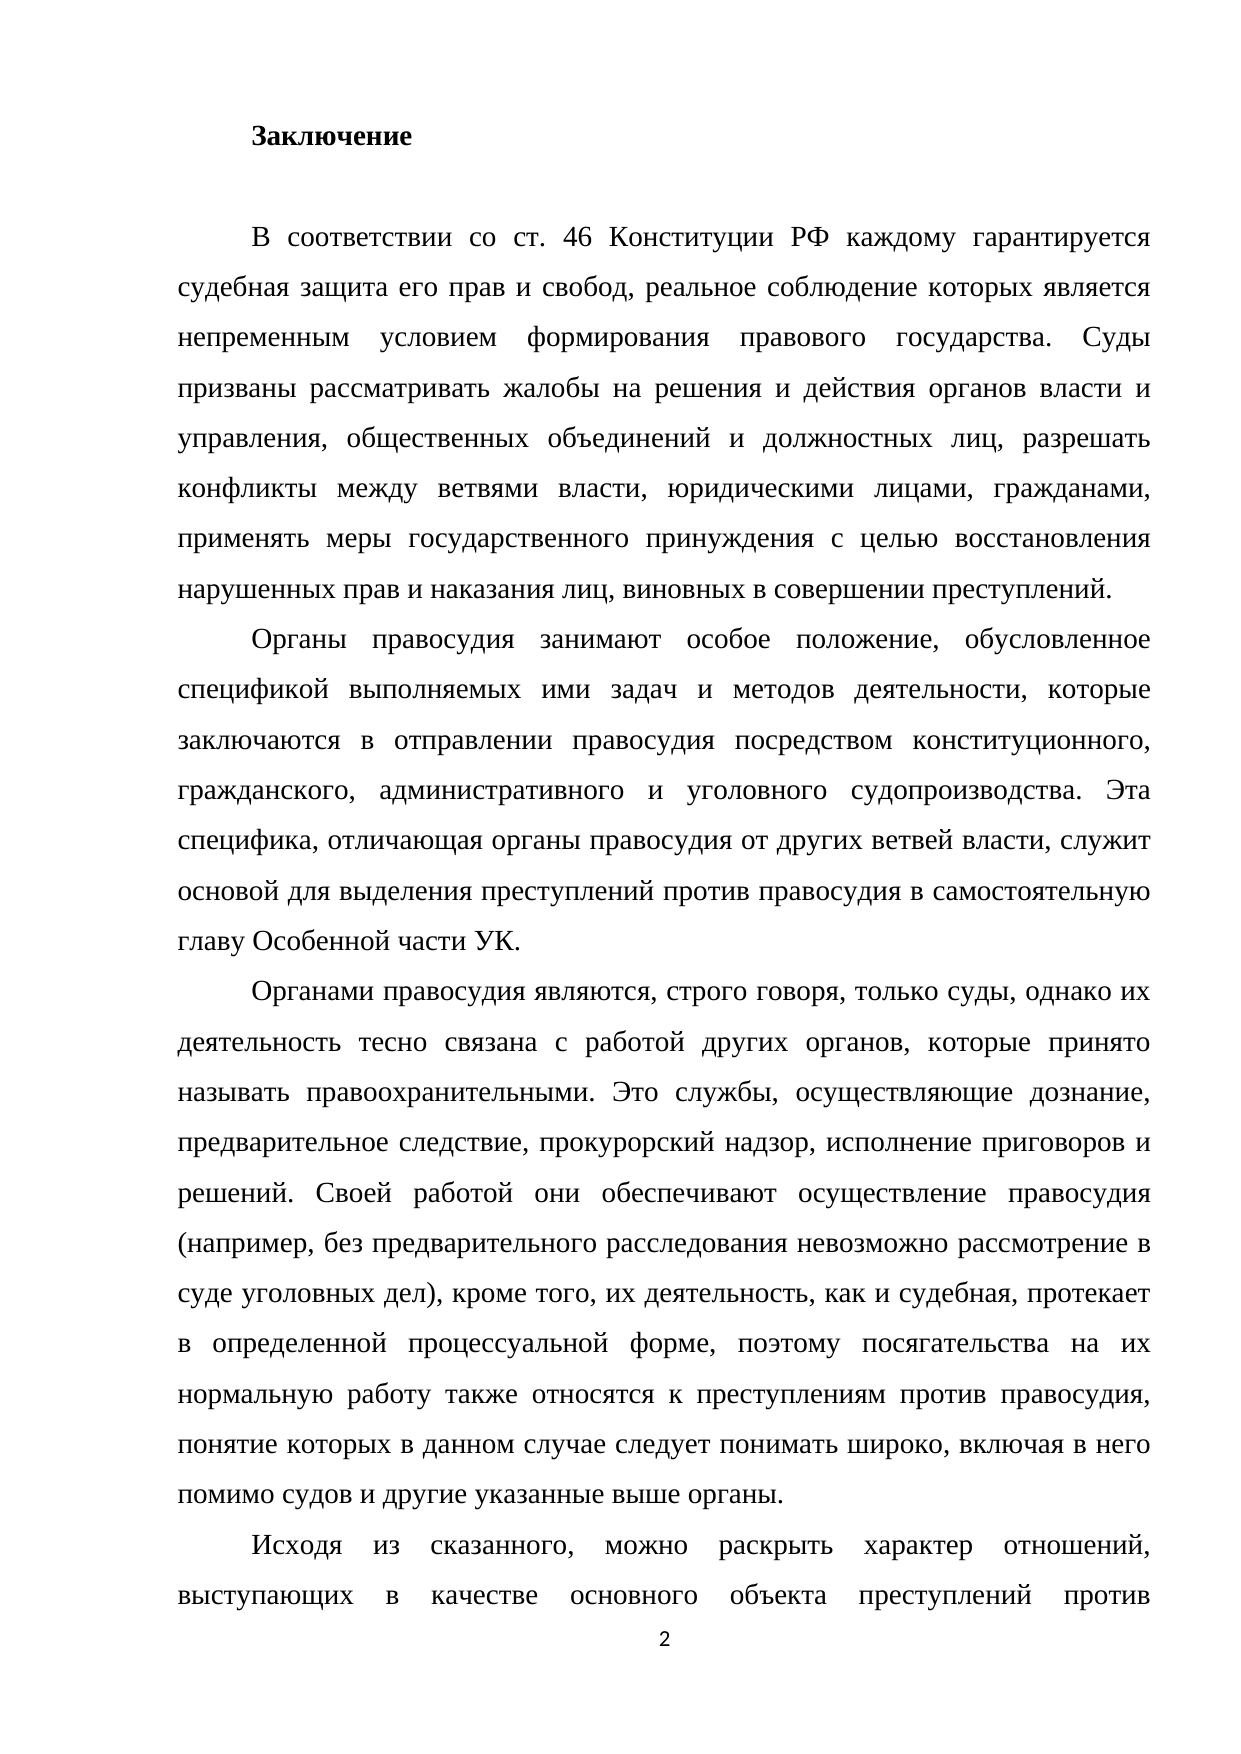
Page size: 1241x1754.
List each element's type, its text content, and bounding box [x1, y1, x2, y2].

text В соответствии со ст. 46 Конституции РФ каждому гарантируется судебная защита его прав и свобод, реальное соблюдение которых является непременным условием формирования правового государства. Суды призваны рассматривать жалобы на решения и действия органов власти и управления, общественных объединений и должностных лиц, разрешать конфликты между ветвями власти, юридическими лицами, гражданами, применять меры государственного принуждения с целью восстановления нарушенных прав и наказания лиц, виновных в совершении преступлений. [177, 219, 1152, 604]
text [177, 1527, 1152, 1611]
text Органы правосудия занимают особое положение, обусловленное спецификой выполняемых ими задач и методов деятельности, которые заключаются в отправлении правосудия посредством конституционного, гражданского, административного и уголовного судопроизводства. Эта специфика, отличающая органы правосудия от других ветвей власти, служит основой для выделения преступлений против правосудия в самостоятельную главу Особенной части УК. [177, 621, 1152, 957]
text Заключение [177, 118, 1152, 152]
text Органами правосудия являются, строго говоря, только суды, однако их деятельность тесно связана с работой других органов, которые принято называть правоохранительными. Это службы, осуществляющие дознание, предварительное следствие, прокурорский надзор, исполнение приговоров и решений. Своей работой они обеспечивают осуществление правосудия (например, без предварительного расследования невозможно рассмотрение в суде уголовных дел), кроме того, их деятельность, как и судебная, протекает в определенной процессуальной форме, поэтому посягательства на их нормальную работу также относятся к преступлениям против правосудия, понятие которых в данном случае следует понимать широко, включая в него помимо судов и другие указанные выше органы. [177, 973, 1152, 1510]
